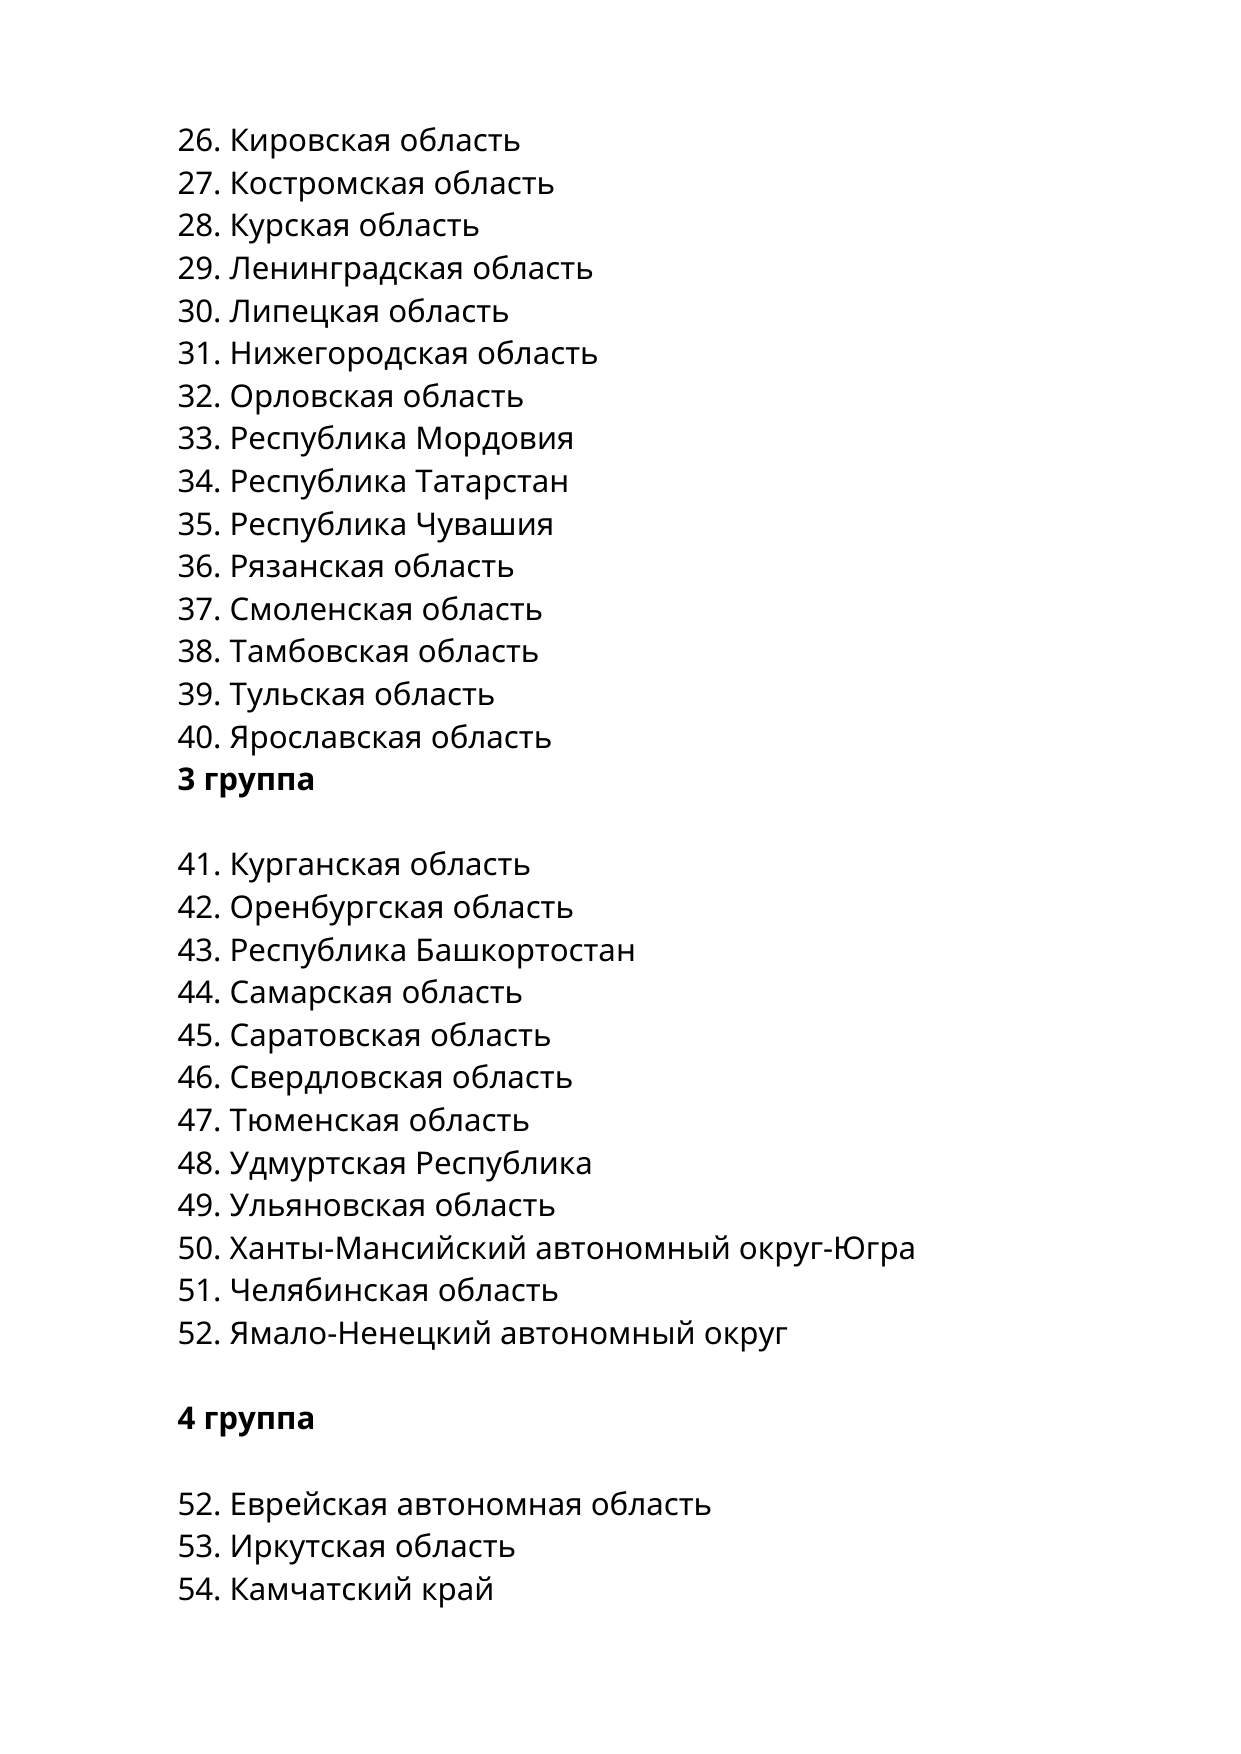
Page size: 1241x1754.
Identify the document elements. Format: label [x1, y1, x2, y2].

text [177, 118, 1152, 757]
text [177, 757, 1152, 1609]
